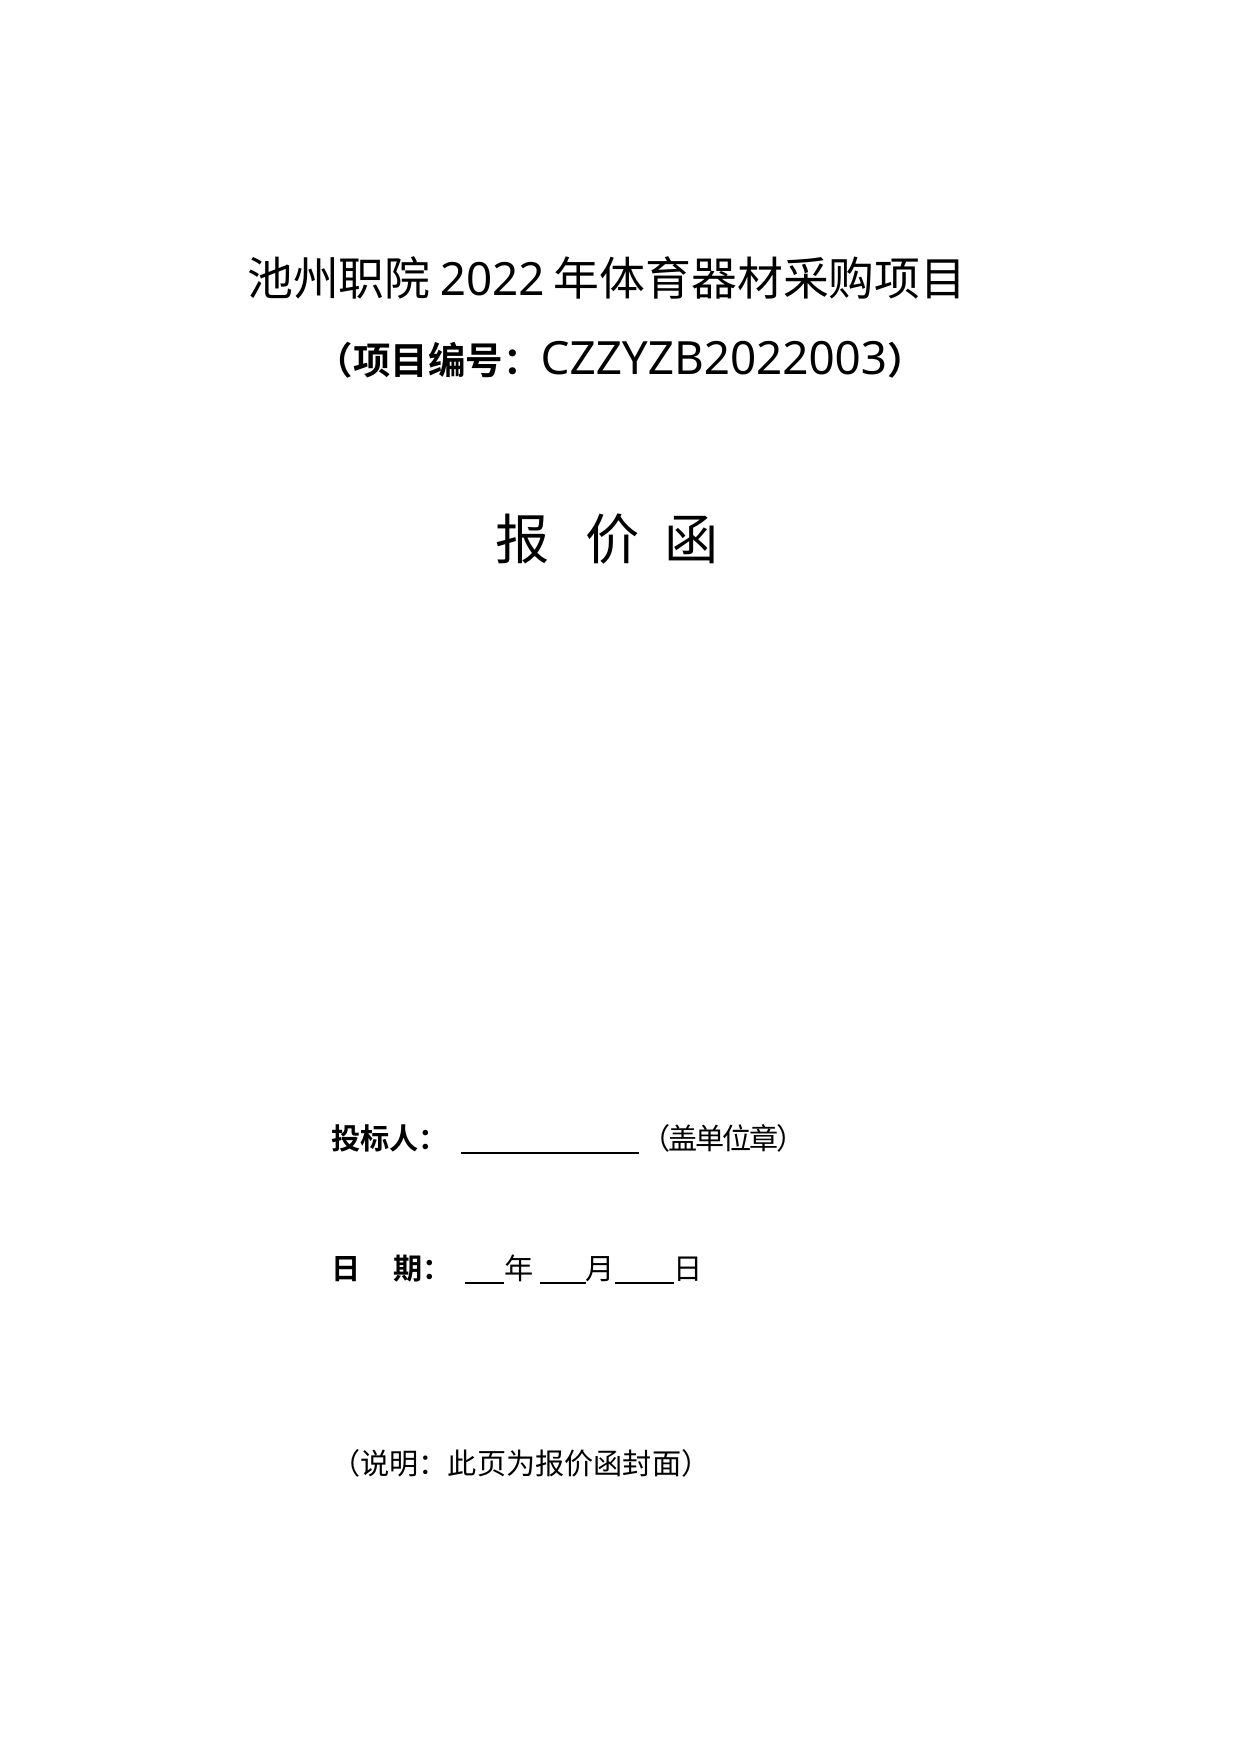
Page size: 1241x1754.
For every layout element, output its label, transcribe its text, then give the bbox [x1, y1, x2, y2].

text （说明：此页为报价函封面） [187, 1429, 1053, 1494]
text （项目编号：CZZYZB2022003） [187, 324, 1053, 389]
text 池州职院2022年体育器材采购项目 [187, 227, 1026, 324]
text 日 期： 年 月 日 [187, 1234, 1053, 1299]
text 报 价 函 [187, 487, 1026, 584]
text 投标人： （盖单位章） [187, 1104, 1053, 1169]
